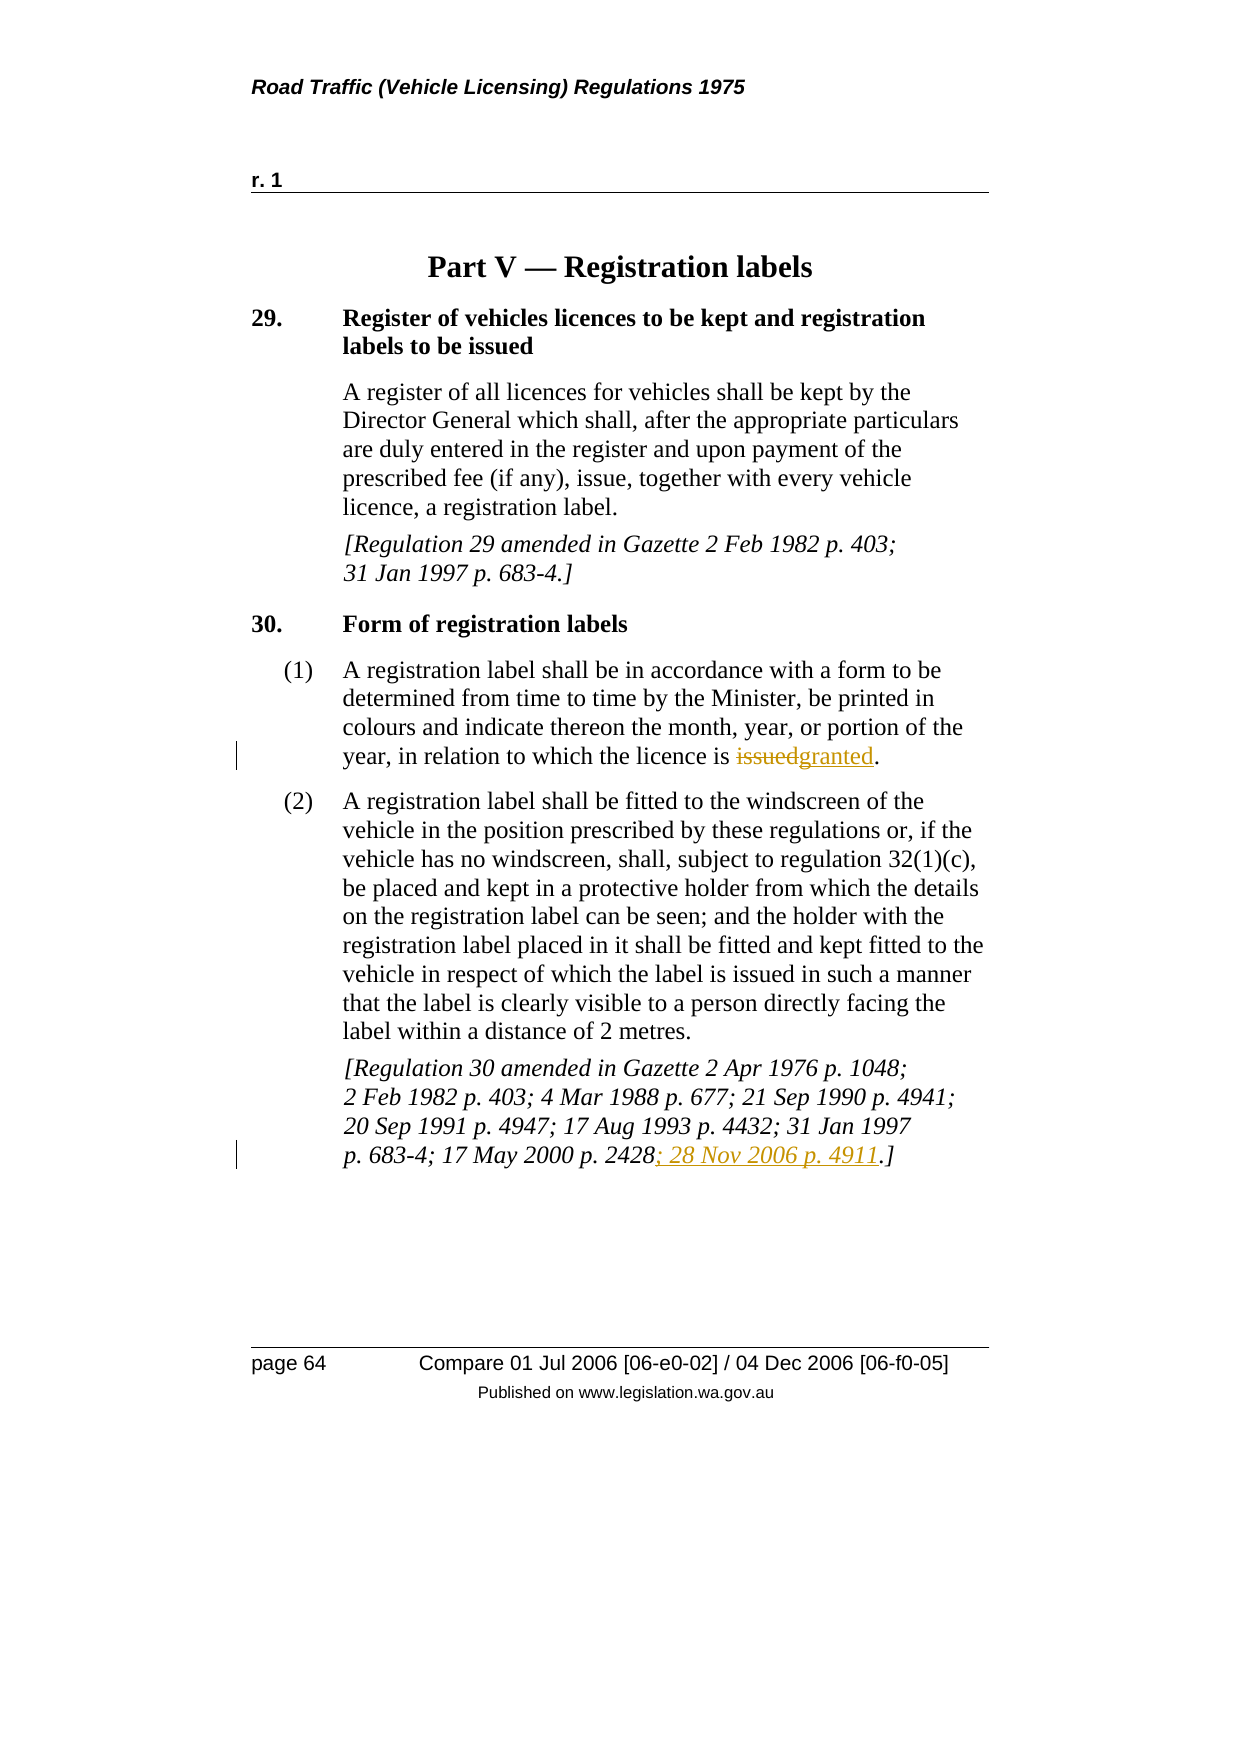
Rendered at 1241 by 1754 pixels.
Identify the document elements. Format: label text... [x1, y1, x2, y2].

text [Regulation 29 amended in Gazette 2 Feb 1982 p. 403; 31 Jan 1997 p. 683-4.] [251, 529, 989, 586]
text (2) A registration label shall be fitted to the windscreen of the vehicle in the position prescribed by these regulations or, if the vehicle has no windscreen, shall, subject to regulation 32(1)(c), be placed and kept in a protective holder from which the details on the registration label can be seen; and the holder with the registration label placed in it shall be fitted and kept fitted to the vehicle in respect of which the label is issued in such a manner that the label is clearly visible to a person directly facing the label within a distance of 2 metres. [251, 786, 989, 1045]
text (1) A registration label shall be in accordance with a form to be determined from time to time by the Minister, be printed in colours and indicate thereon the month, year, or portion of the year, in relation to which the licence is . [251, 655, 989, 770]
subtitle Part V — Registration labels [251, 248, 989, 284]
subtitle 30. Form of registration labels [251, 609, 989, 638]
subtitle 29. Register of vehicles licences to be kept and registration labels to be issued [251, 303, 989, 360]
text [Regulation 30 amended in Gazette 2 Apr 1976 p. 1048; 2 Feb 1982 p. 403; 4 Mar 1988 p. 677; 21 Sep 1990 p. 4941; 20 Sep 1991 p. 4947; 17 Aug 1993 p. 4432; 31 Jan 1997 p. 683-4; 17 May 2000 p. 2428.] [251, 1053, 989, 1168]
text A register of all licences for vehicles shall be kept by the Director General which shall, after the appropriate particulars are duly entered in the register and upon payment of the prescribed fee (if any), issue, together with every vehicle licence, a registration label. [251, 377, 989, 521]
